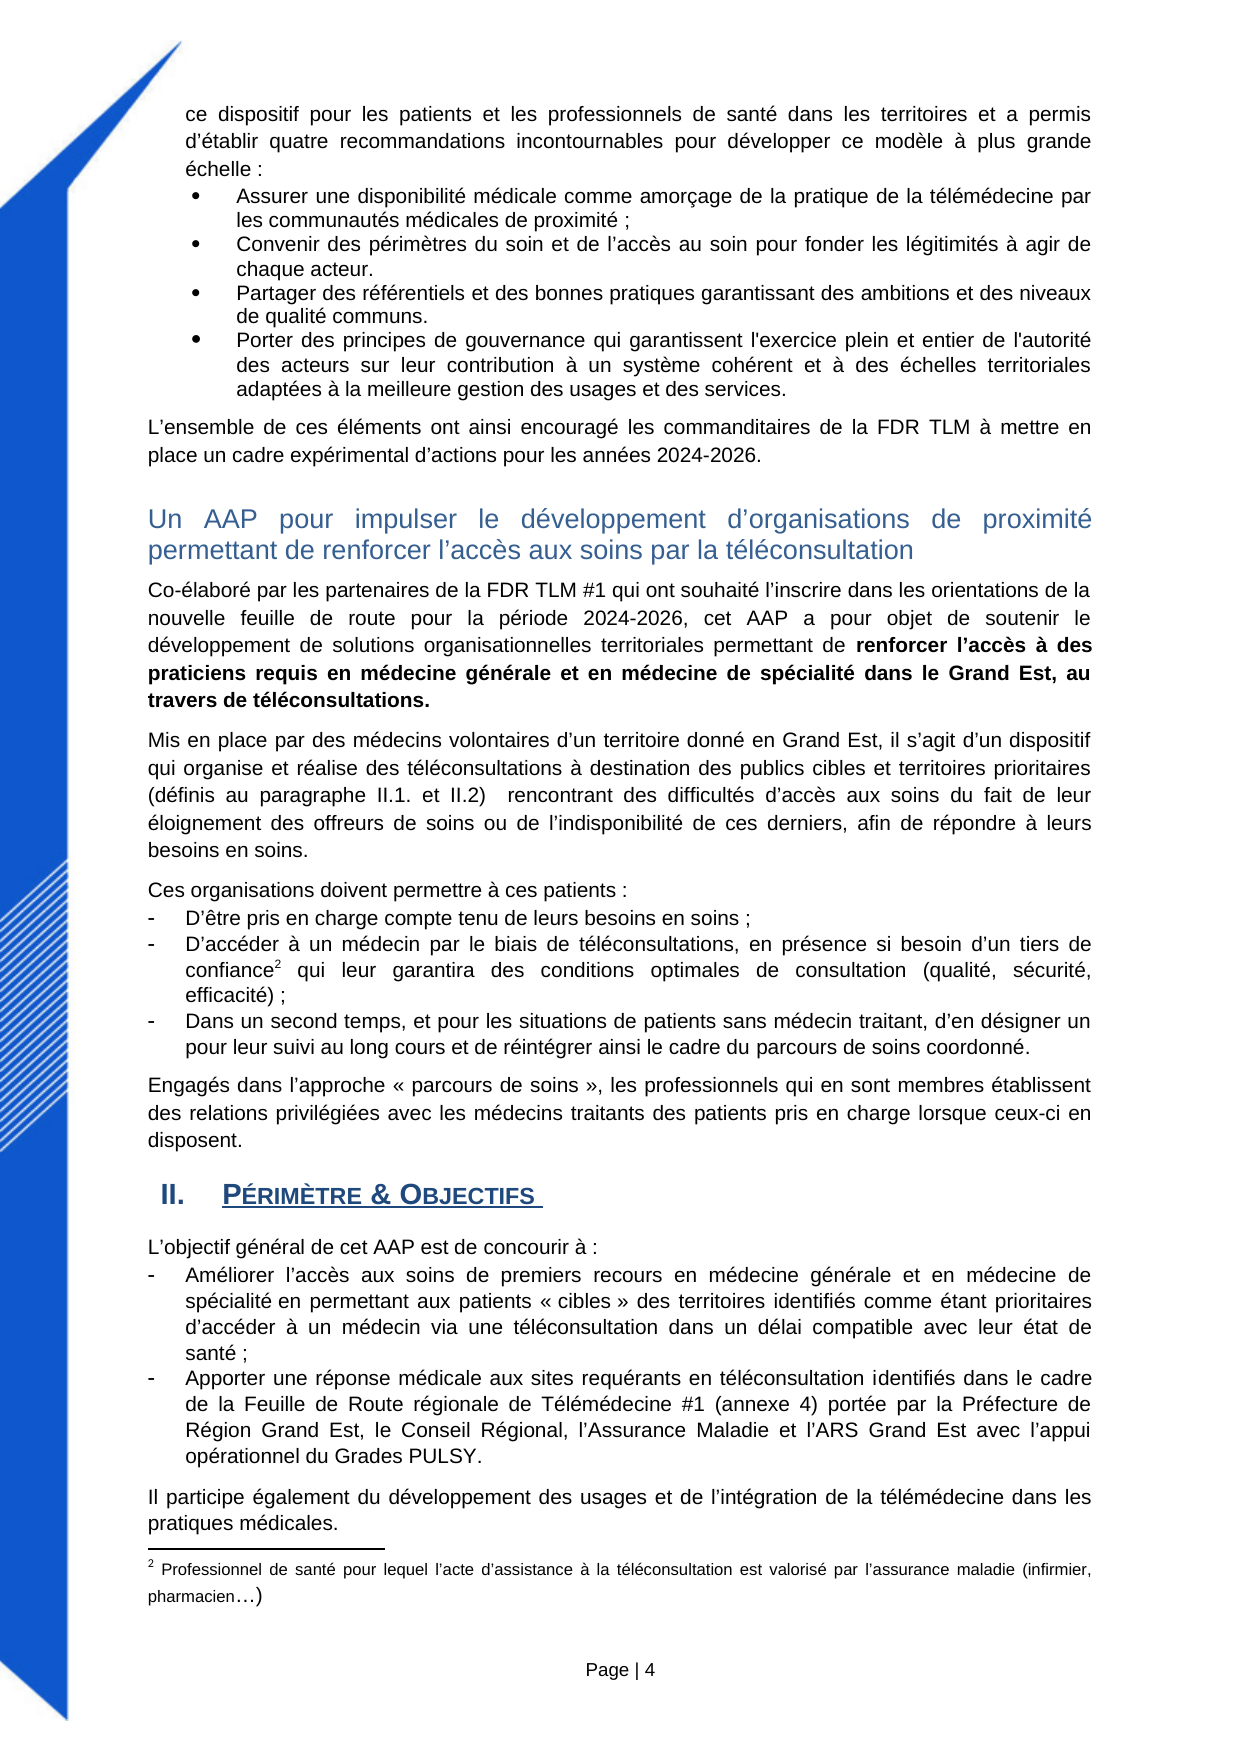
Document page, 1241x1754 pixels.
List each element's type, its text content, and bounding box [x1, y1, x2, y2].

list Assurer une disponibilité médicale comme amorçage de la pratique de la télémédecine par les communautés médicales de proximité ; [192, 184, 1093, 232]
list Convenir des périmètres du soin et de l’accès au soin pour fonder les légitimités à agir de chaque acteur. [192, 232, 1093, 280]
text Engagés dans l’approche « parcours de soins », les professionnels qui en sont membres établissent des relations privilégiées avec les médecins traitants des patients pris en charge lorsque ceux-ci en disposent. [148, 1073, 1093, 1152]
text Co-élaboré par les partenaires de la FDR TLM #1 qui ont souhaité l’inscrire dans les orientations de la nouvelle feuille de route pour la période 2024-2026, cet AAP a pour objet de soutenir le développement de solutions organisationnelles territoriales permettant de renforcer l’accès à des praticiens requis en médecine générale et en médecine de spécialité dans le Grand Est, au travers de téléconsultations. [148, 578, 1093, 712]
text Ces organisations doivent permettre à ces patients : [148, 878, 1093, 902]
subtitle Un AAP pour impulser le développement d’organisations de proximité permettant de renforcer l’accès aux soins par la téléconsultation [148, 503, 1093, 566]
list Porter des principes de gouvernance qui garantissent l'exercice plein et entier de l'autorité des acteurs sur leur contribution à un système cohérent et à des échelles territoriales adaptées à la meilleure gestion des usages et des services. [192, 328, 1093, 401]
list Dans un second temps, et pour les situations de patients sans médecin traitant, d’en désigner un pour leur suivi au long cours et de réintégrer ainsi le cadre du parcours de soins coordonné. [148, 1009, 1093, 1059]
list Améliorer l’accès aux soins de premiers recours en médecine générale et en médecine de spécialité en permettant aux patients « cibles » des territoires identifiés comme étant prioritaires d’accéder à un médecin via une téléconsultation dans un délai compatible avec leur état de santé ; [148, 1263, 1093, 1364]
subtitle Périmètre & Objectifs [185, 1177, 1093, 1210]
list D’être pris en charge compte tenu de leurs besoins en soins ; [148, 906, 1093, 929]
text L’ensemble de ces éléments ont ainsi encouragé les commanditaires de la FDR TLM à mettre en place un cadre expérimental d’actions pour les années 2024-2026. [148, 415, 1093, 467]
list Partager des référentiels et des bonnes pratiques garantissant des ambitions et des niveaux de qualité communs. [192, 280, 1093, 328]
list Il participe également du développement des usages et de l’intégration de la télémédecine dans les pratiques médicales. [148, 1485, 1093, 1535]
picture [0, 40, 474, 1721]
text Mis en place par des médecins volontaires d’un territoire donné en Grand Est, il s’agit d’un dispositif qui organise et réalise des téléconsultations à destination des publics cibles et territoires prioritaires (définis au paragraphe II.1. et II.2) rencontrant des difficultés d’accès aux soins du fait de leur éloignement des offreurs de soins ou de l’indisponibilité de ces derniers, afin de répondre à leurs besoins en soins. [148, 728, 1093, 862]
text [185, 102, 1093, 181]
list D’accéder à un médecin par le biais de téléconsultations, en présence si besoin d’un tiers de confiance qui leur garantira des conditions optimales de consultation (qualité, sécurité, efficacité) ; [148, 931, 1093, 1007]
text L’objectif général de cet AAP est de concourir à : [148, 1235, 1093, 1259]
list Apporter une réponse médicale aux sites requérants en téléconsultation identifiés dans le cadre de la Feuille de Route régionale de Télémédecine #1 (annexe 4) portée par la Préfecture de Région Grand Est, le Conseil Régional, l’Assurance Maladie et l’ARS Grand Est avec l’appui opérationnel du Grades PULSY. [148, 1366, 1093, 1468]
